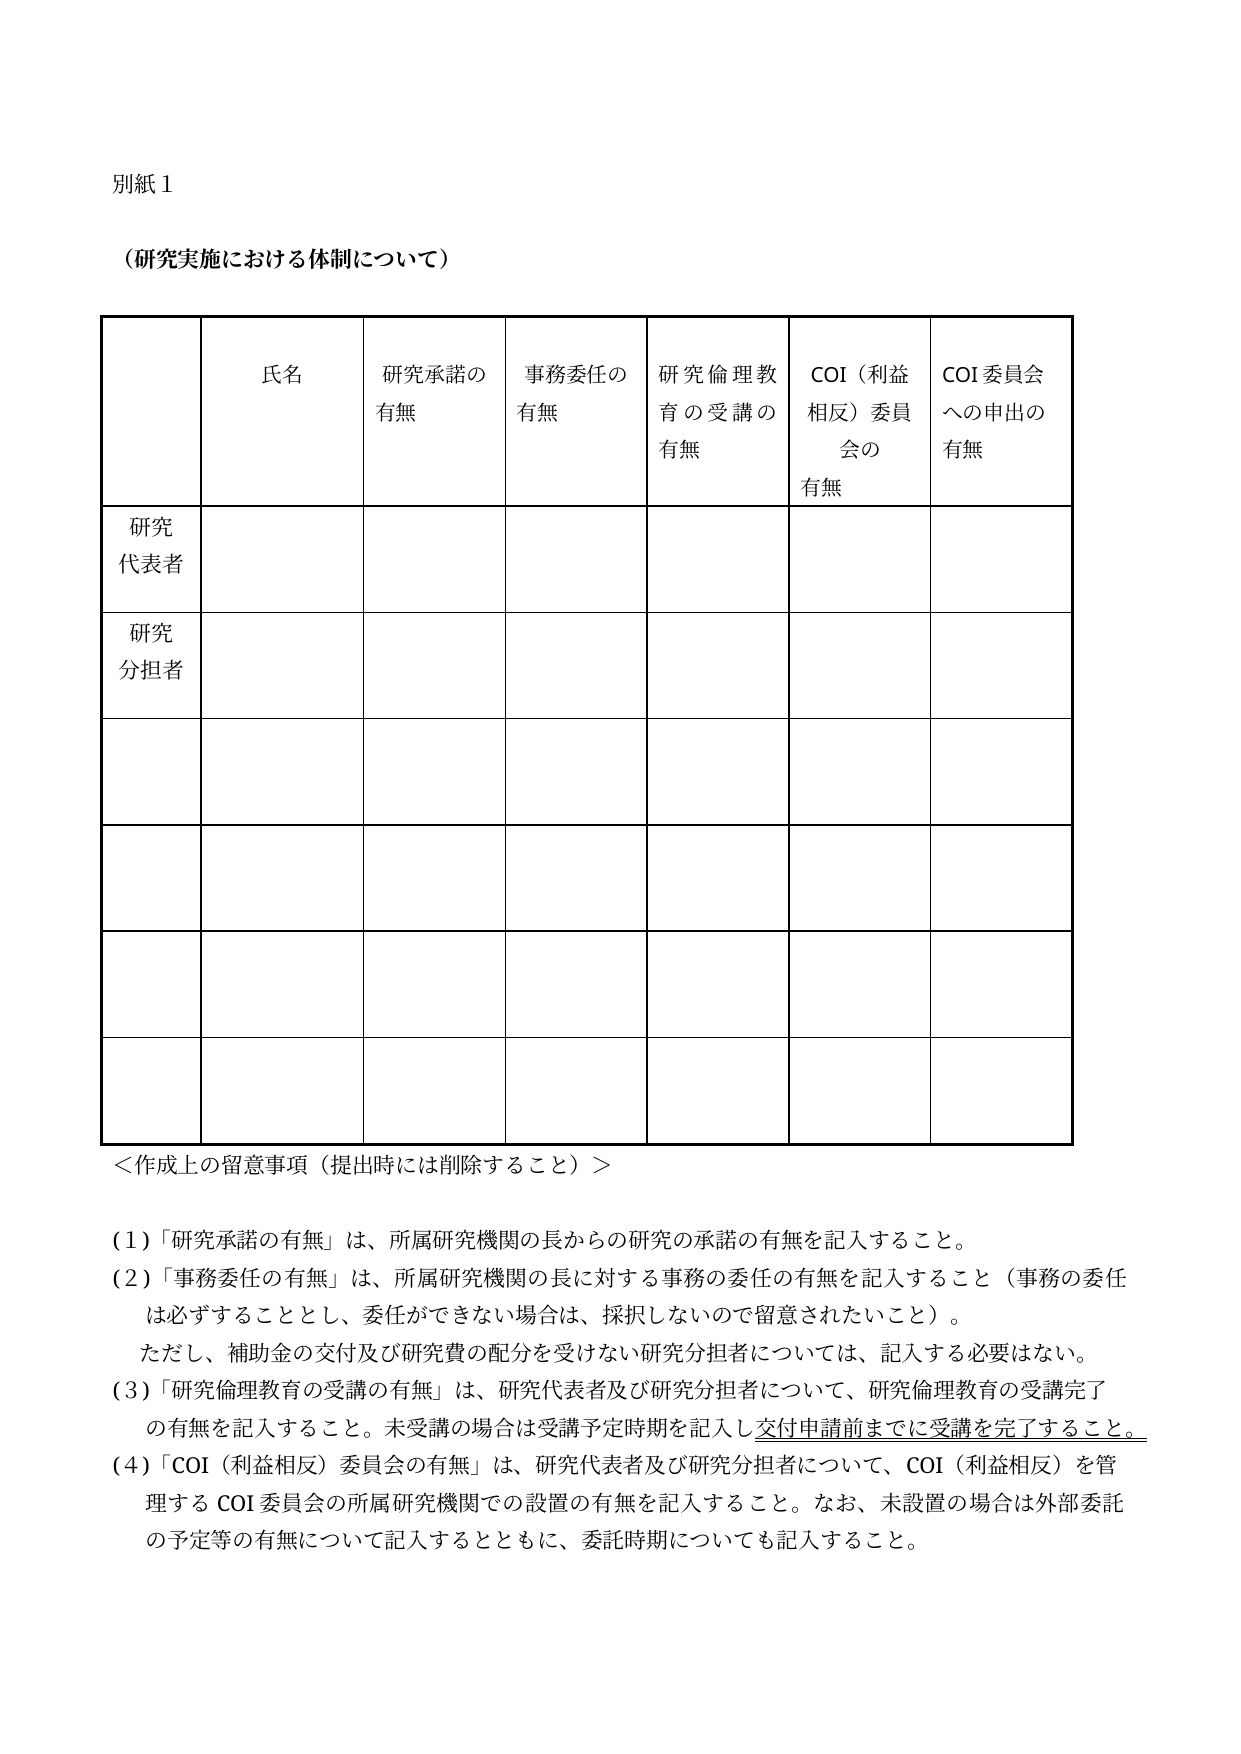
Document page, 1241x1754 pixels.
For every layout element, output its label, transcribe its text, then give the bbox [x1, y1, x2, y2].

table_header COI委員会への申出の 有無 [931, 318, 1071, 505]
text 理するCOI委員会の所属研究機関での設置の有無を記入すること。なお、未設置の場合は外部委託の予定等の有無について記入するとともに、委託時期についても記入すること。 [145, 1483, 1128, 1558]
table_cell [506, 719, 646, 824]
table_header [103, 318, 200, 505]
table_cell [506, 826, 646, 930]
text (２)「事務委任の有無」は、所属研究機関の長に対する事務の委任の有無を記入すること（事務の委任は必ずすることとし、委任ができない場合は、採択しないので留意されたいこと）。 [112, 1258, 1128, 1333]
table_cell [790, 932, 930, 1036]
table_cell [506, 932, 646, 1036]
table_header 氏名 [202, 318, 363, 505]
table_cell 研究 分担者 [103, 613, 200, 718]
table_cell [103, 1038, 200, 1143]
table_cell [364, 507, 505, 611]
table_cell [506, 507, 646, 611]
table_cell [790, 507, 930, 611]
table_cell [364, 719, 505, 824]
text (４)「COI（利益相反）委員会の有無」は、研究代表者及び研究分担者について、COI（利益相反）を管 [112, 1446, 1128, 1483]
table_cell [648, 932, 788, 1036]
table_cell [364, 613, 505, 718]
text ＜作成上の留意事項（提出時には削除すること）＞ [112, 1146, 1128, 1183]
text の有無を記入すること。未受講の場合は受講予定時期を記入し交付申請前までに受講を完了すること。 [123, 1408, 1128, 1446]
table_cell [202, 826, 363, 930]
table_cell [931, 1038, 1071, 1143]
text ただし、補助金の交付及び研究費の配分を受けない研究分担者については、記入する必要はない。 [112, 1333, 1128, 1371]
table_cell [931, 932, 1071, 1036]
text (１)「研究承諾の有無」は、所属研究機関の長からの研究の承諾の有無を記入すること。 [112, 1221, 1128, 1258]
table_cell [364, 826, 505, 930]
table_cell [648, 719, 788, 824]
table_cell [648, 613, 788, 718]
table_cell [202, 507, 363, 611]
text 別紙１ [112, 164, 1128, 202]
table_cell [103, 826, 200, 930]
table_cell [103, 932, 200, 1036]
table_cell [648, 507, 788, 611]
table_cell [790, 826, 930, 930]
table_cell [648, 1038, 788, 1143]
table_cell [931, 507, 1071, 611]
table_cell [790, 613, 930, 718]
table_cell [202, 1038, 363, 1143]
table_header 事務委任の 有無 [506, 318, 646, 505]
table_cell [202, 613, 363, 718]
text (３)「研究倫理教育の受講の有無」は、研究代表者及び研究分担者について、研究倫理教育の受講完了 [112, 1371, 1128, 1408]
table_cell [790, 1038, 930, 1143]
table_cell [103, 719, 200, 824]
text （研究実施における体制について） [112, 239, 1128, 277]
table_cell [364, 932, 505, 1036]
table_cell [202, 932, 363, 1036]
table_cell [648, 826, 788, 930]
table_cell [931, 613, 1071, 718]
table_cell [202, 719, 363, 824]
table_cell [506, 1038, 646, 1143]
table_cell [364, 1038, 505, 1143]
table_cell [931, 826, 1071, 930]
table_header 研究承諾の 有無 [364, 318, 505, 505]
table_header COI（利益相反）委員会の 有無 [790, 318, 930, 505]
table_cell [506, 613, 646, 718]
table_cell [790, 719, 930, 824]
table_header 研究倫理教育の受講の有無 [648, 318, 788, 505]
table_cell [931, 719, 1071, 824]
table_cell 研究 代表者 [103, 507, 200, 611]
